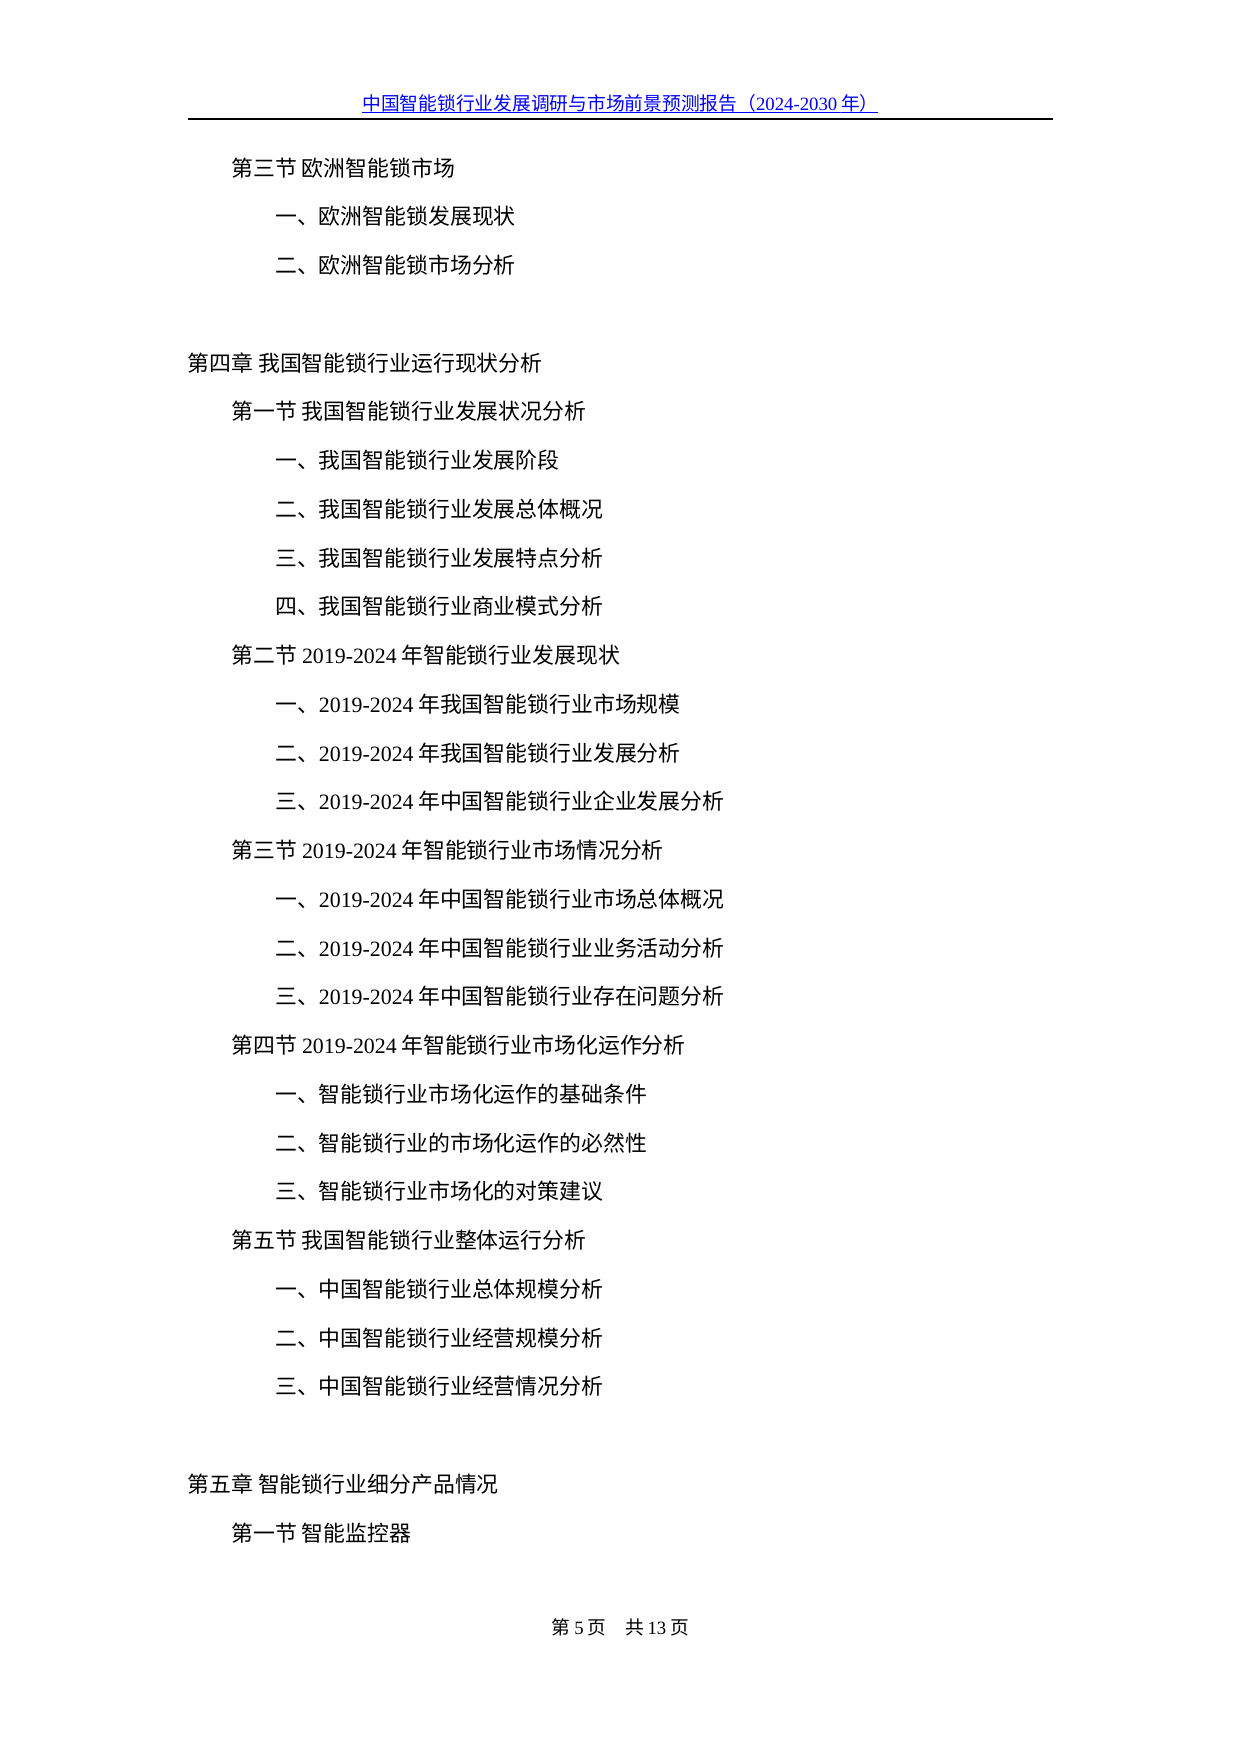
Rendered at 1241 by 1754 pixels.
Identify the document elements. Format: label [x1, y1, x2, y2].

text [187, 150, 1053, 1548]
